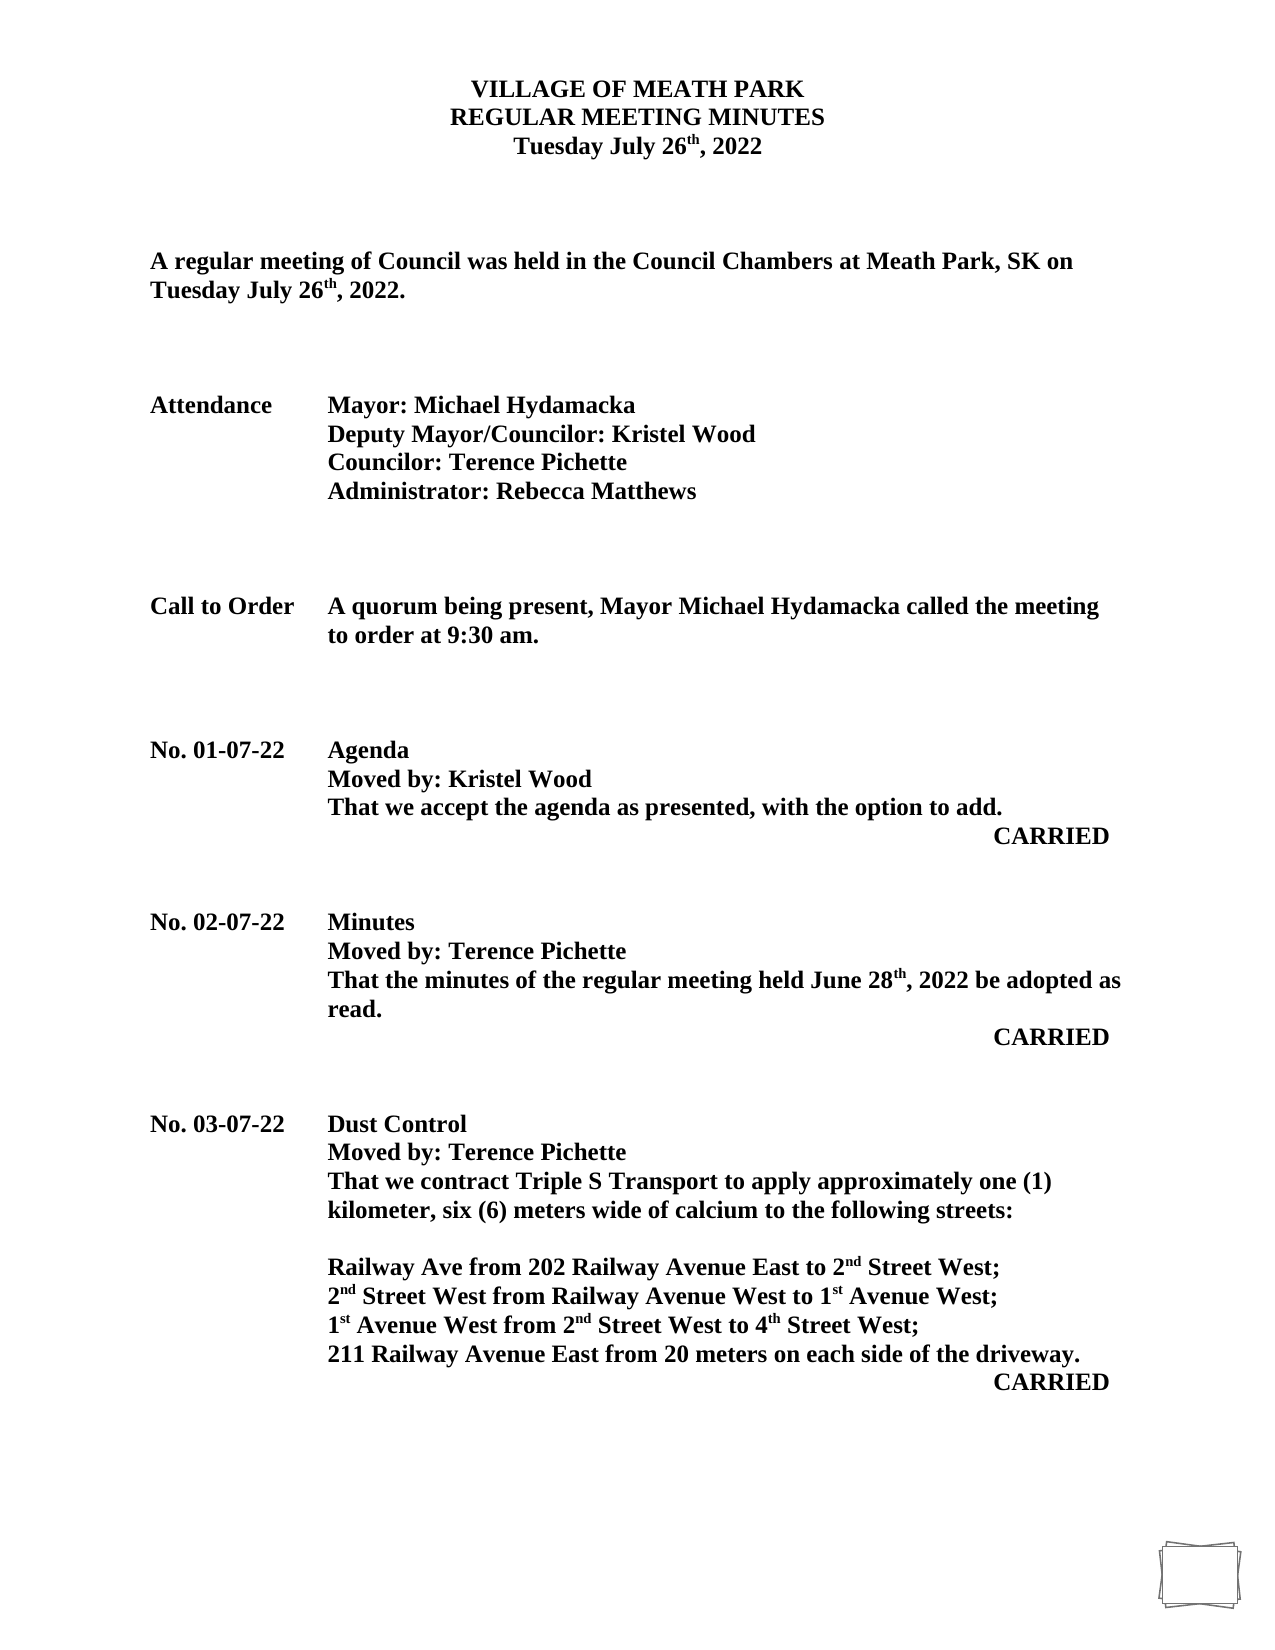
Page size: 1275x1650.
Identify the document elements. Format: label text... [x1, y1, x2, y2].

text Moved by: Terence Pichette [150, 1137, 1125, 1166]
text No. 01-07-22 Agenda [150, 735, 1125, 764]
text Moved by: Kristel Wood [150, 764, 1125, 792]
text CARRIED [150, 821, 1125, 850]
text Councilor: Terence Pichette [150, 447, 1125, 476]
text A regular meeting of Council was held in the Council Chambers at Meath Park, SK on Tuesday July 26th, 2022. [150, 246, 1125, 304]
text No. 03-07-22 Dust Control [150, 1109, 1125, 1137]
text Railway Ave from 202 Railway Avenue East to 2nd Street West; [150, 1252, 1125, 1281]
text 2nd Street West from Railway Avenue West to 1st Avenue West; [150, 1281, 1125, 1310]
text Administrator: Rebecca Matthews [150, 476, 1125, 505]
text That the minutes of the regular meeting held June 28th, 2022 be adopted as read. [150, 965, 1125, 1022]
text Attendance Mayor: Michael Hydamacka [150, 390, 1125, 419]
text No. 02-07-22 Minutes [150, 907, 1125, 936]
text That we contract Triple S Transport to apply approximately one (1) kilometer, six (6) meters wide of calcium to the following streets: [150, 1166, 1125, 1224]
text CARRIED [150, 1022, 1125, 1051]
text 211 Railway Avenue East from 20 meters on each side of the driveway. [150, 1339, 1125, 1367]
text Moved by: Terence Pichette [150, 936, 1125, 965]
text Call to Order A quorum being present, Mayor Michael Hydamacka called the meeting to order at 9:30 am. [150, 591, 1125, 649]
text Deputy Mayor/Councilor: Kristel Wood [150, 419, 1125, 447]
text CARRIED [150, 1367, 1125, 1396]
text That we accept the agenda as presented, with the option to add. [150, 792, 1125, 821]
text 1st Avenue West from 2nd Street West to 4th Street West; [150, 1310, 1125, 1339]
